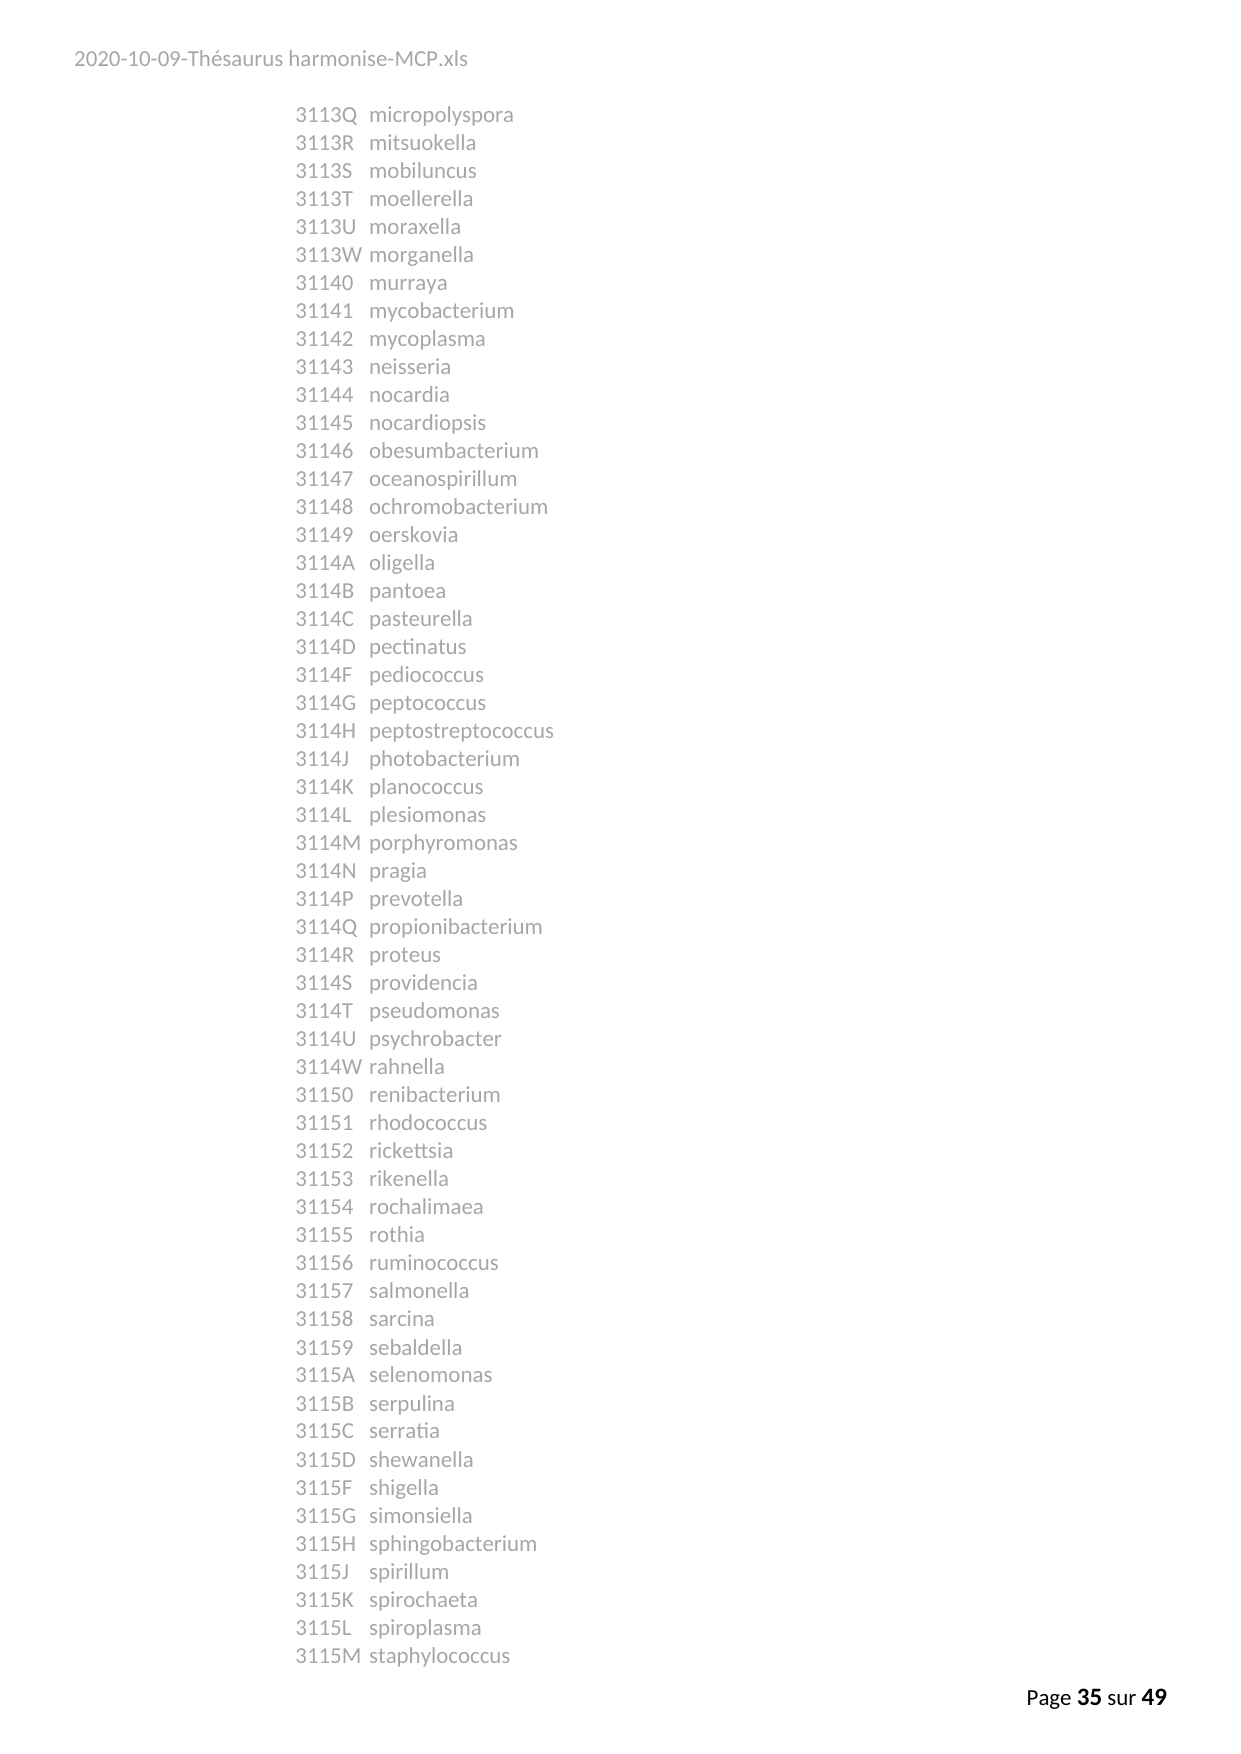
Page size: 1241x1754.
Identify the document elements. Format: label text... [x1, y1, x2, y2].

text 31141 mycobacterium [295, 296, 1167, 324]
text 3115F shigella [295, 1473, 1167, 1501]
text 31152 rickettsia [295, 1136, 1167, 1164]
text 31154 rochalimaea [295, 1192, 1167, 1221]
text 3114R proteus [295, 940, 1167, 968]
text 3115L spiroplasma [295, 1613, 1167, 1641]
text 3113R mitsuokella [295, 128, 1167, 156]
text 3114J photobacterium [295, 744, 1167, 772]
text 31148 ochromobacterium [295, 492, 1167, 520]
text 31158 sarcina [295, 1304, 1167, 1333]
text 3114D pectinatus [295, 632, 1167, 660]
text 31142 mycoplasma [295, 324, 1167, 352]
text 31149 oerskovia [295, 520, 1167, 548]
text 31147 oceanospirillum [295, 464, 1167, 492]
text 3114M porphyromonas [295, 828, 1167, 856]
text 3113W morganella [295, 240, 1167, 268]
text 31157 salmonella [295, 1277, 1167, 1304]
text 3114K planococcus [295, 772, 1167, 800]
text 3114A oligella [295, 548, 1167, 576]
text 3113Q micropolyspora [295, 100, 1167, 128]
text 31140 murraya [295, 268, 1167, 296]
text 3114C pasteurella [295, 604, 1167, 632]
text 31155 rothia [295, 1221, 1167, 1248]
text 3114H peptostreptococcus [295, 716, 1167, 744]
text 31159 sebaldella [295, 1333, 1167, 1361]
text 3113S mobiluncus [295, 156, 1167, 184]
text 3114F pediococcus [295, 660, 1167, 688]
text 3114S providencia [295, 968, 1167, 996]
text 3114N pragia [295, 856, 1167, 884]
text 31143 neisseria [295, 352, 1167, 380]
text 3114G peptococcus [295, 688, 1167, 716]
text 3114B pantoea [295, 576, 1167, 604]
text 3115J spirillum [295, 1557, 1167, 1585]
text 3114P prevotella [295, 884, 1167, 912]
text 3115K spirochaeta [295, 1585, 1167, 1613]
text 31151 rhodococcus [295, 1108, 1167, 1136]
text 31145 nocardiopsis [295, 408, 1167, 436]
text 31153 rikenella [295, 1164, 1167, 1192]
text 3115M staphylococcus [295, 1641, 1167, 1669]
text 3114W rahnella [295, 1052, 1167, 1080]
text 3113U moraxella [295, 212, 1167, 240]
text 3115H sphingobacterium [295, 1529, 1167, 1557]
text 3115D shewanella [295, 1445, 1167, 1473]
text 3115C serratia [295, 1417, 1167, 1445]
text 31146 obesumbacterium [295, 436, 1167, 464]
text 3114Q propionibacterium [295, 912, 1167, 940]
text 31150 renibacterium [295, 1080, 1167, 1108]
text 3114U psychrobacter [295, 1024, 1167, 1052]
text 3114T pseudomonas [295, 996, 1167, 1024]
text 31144 nocardia [295, 380, 1167, 408]
text 3115A selenomonas [295, 1361, 1167, 1389]
text 3115G simonsiella [295, 1501, 1167, 1529]
text 3113T moellerella [295, 184, 1167, 212]
text 31156 ruminococcus [295, 1248, 1167, 1277]
text 3115B serpulina [295, 1389, 1167, 1417]
text 3114L plesiomonas [295, 800, 1167, 828]
